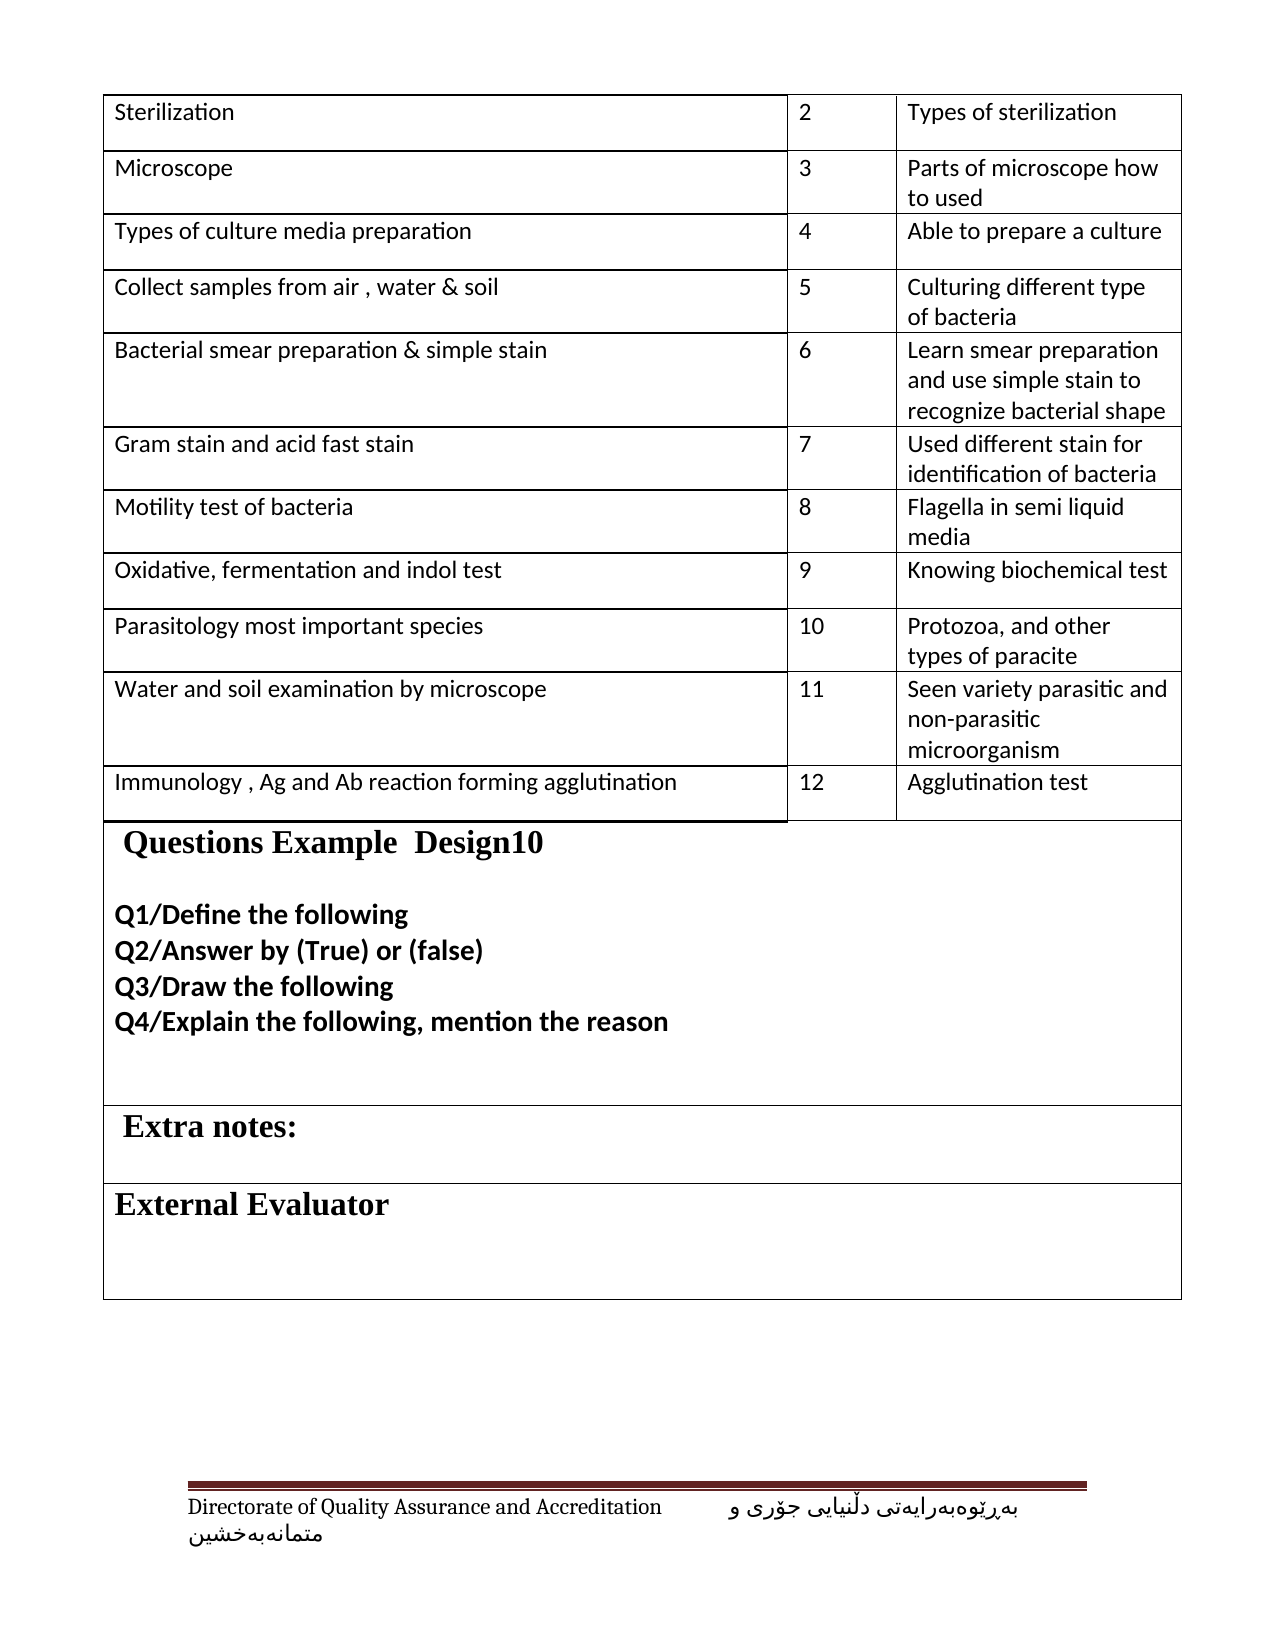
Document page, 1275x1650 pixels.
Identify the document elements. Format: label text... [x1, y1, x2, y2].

table_cell Water and soil examination by microscope [104, 673, 787, 764]
table_cell Able to prepare a culture [897, 214, 1181, 269]
table_cell 8 [788, 490, 896, 552]
table_cell Gram stain and acid fast stain [104, 428, 787, 489]
table_cell Questions Example Design10 Q1/Define the following Q2/Answer by (True) or (false) Q3/Draw the following Q4/Explain the following, mention the reason [104, 821, 1181, 1105]
table_cell Collect samples from air , water & soil [104, 271, 787, 332]
table_cell Bacterial smear preparation & simple stain [104, 334, 787, 426]
table_cell Seen variety parasitic and non-parasitic microorganism [897, 672, 1181, 764]
table_cell 2 [788, 95, 896, 150]
table_cell Types of sterilization [896, 95, 1181, 150]
table_cell 6 [788, 333, 896, 426]
table_cell Parasitology most important species [104, 610, 787, 671]
table_cell Culturing different type of bacteria [897, 270, 1181, 332]
table_cell Sterilization [104, 96, 787, 150]
table_cell Flagella in semi liquid media [897, 490, 1181, 552]
table_cell Agglutination test [897, 766, 1181, 820]
table_cell Protozoa, and other types of paracite [897, 609, 1181, 671]
table_cell Microscope [104, 152, 787, 213]
table_cell 4 [788, 214, 896, 269]
table_cell Immunology , Ag and Ab reaction forming agglutination [104, 767, 787, 820]
table_cell Types of culture media preparation [104, 215, 787, 269]
table_cell External Evaluator [104, 1184, 1181, 1299]
table_cell Used different stain for identification of bacteria [897, 427, 1181, 489]
table_cell 10 [788, 609, 896, 671]
table_cell 7 [788, 427, 896, 489]
table_cell 5 [788, 270, 896, 332]
table_cell Knowing biochemical test [897, 553, 1181, 608]
table_cell Motility test of bacteria [104, 491, 787, 552]
table_cell 9 [788, 553, 896, 608]
table_cell 11 [788, 672, 896, 764]
table_cell Extra notes: [104, 1106, 1181, 1183]
table_cell 3 [788, 151, 896, 213]
table_cell Oxidative, fermentation and indol test [104, 554, 787, 608]
table_cell Parts of microscope how to used [897, 151, 1181, 213]
table_cell Learn smear preparation and use simple stain to recognize bacterial shape [897, 333, 1181, 426]
table_cell 12 [788, 766, 896, 820]
